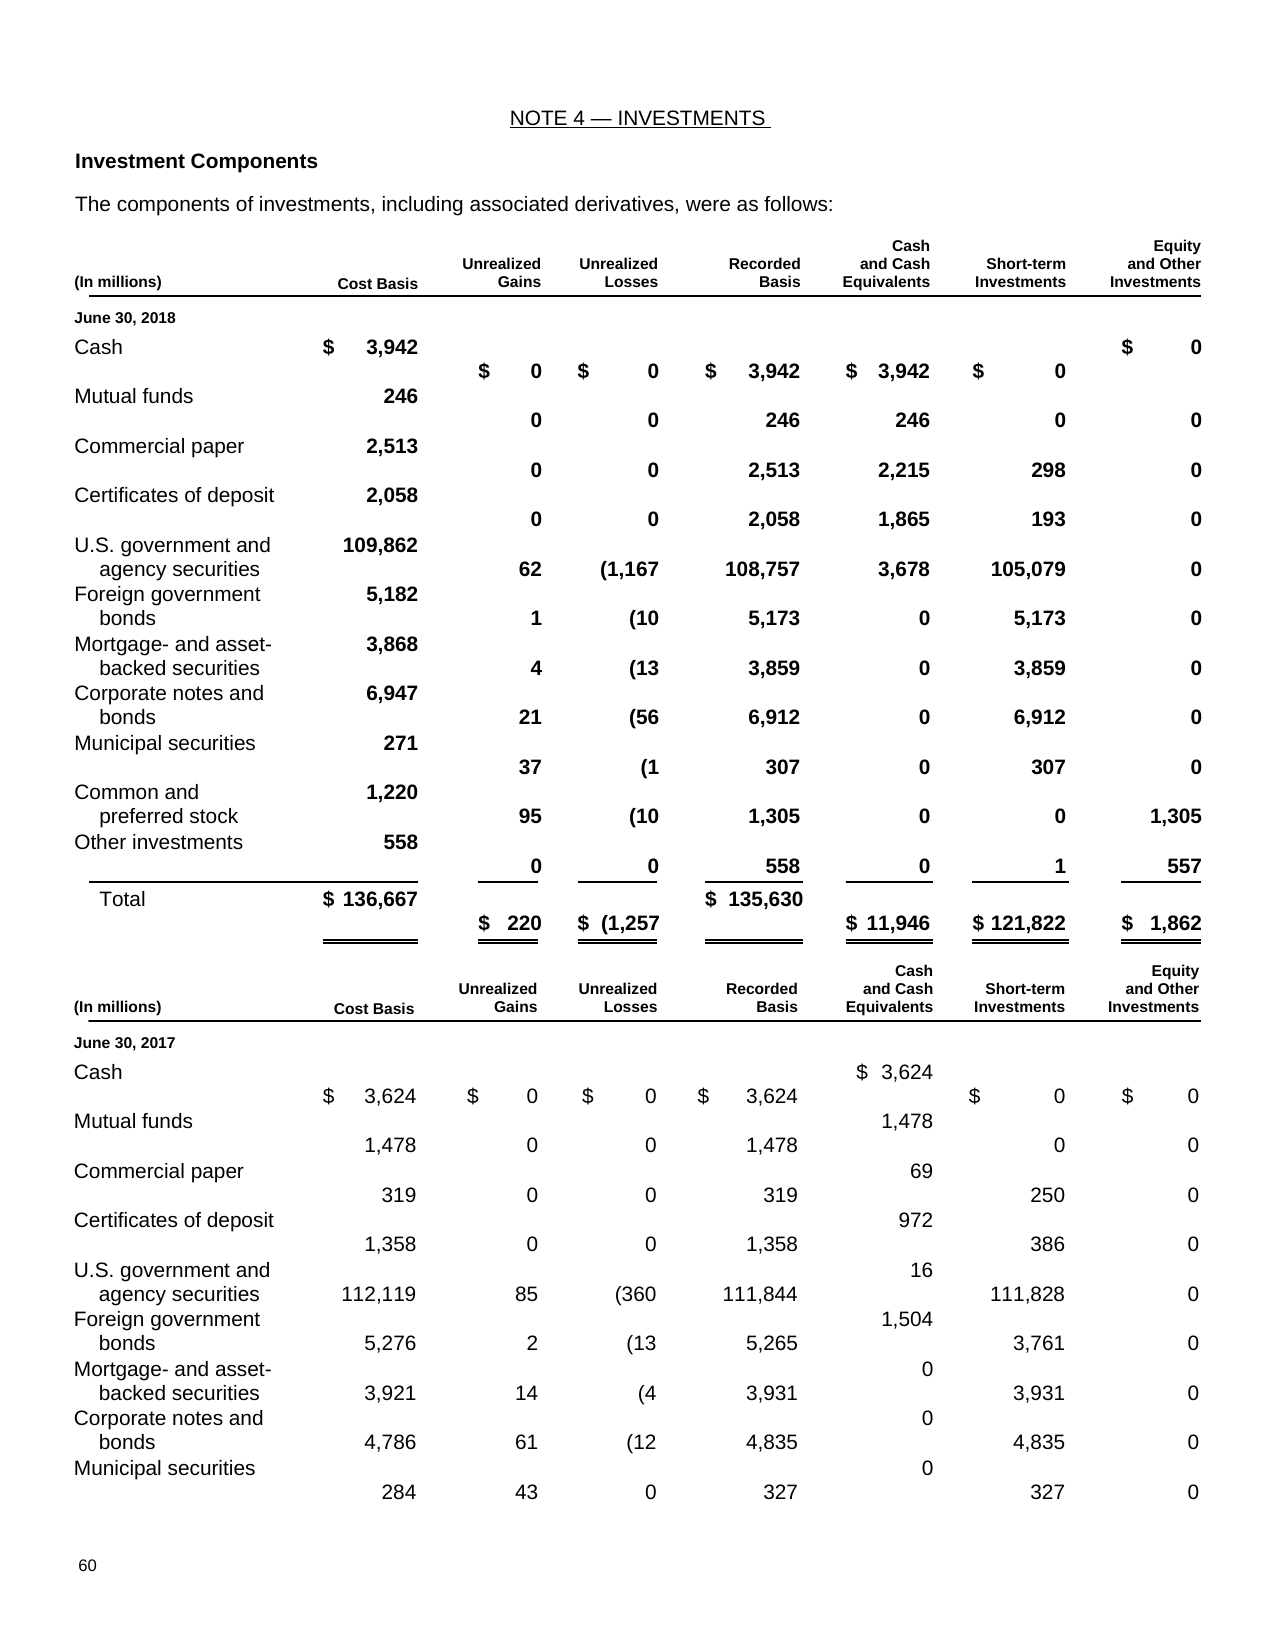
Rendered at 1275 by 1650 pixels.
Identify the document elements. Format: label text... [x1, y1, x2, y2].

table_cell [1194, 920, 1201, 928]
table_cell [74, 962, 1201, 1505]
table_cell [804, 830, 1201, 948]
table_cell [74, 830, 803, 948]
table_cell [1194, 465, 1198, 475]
text The components of investments, including associated derivatives, were as follows: [75, 192, 1200, 216]
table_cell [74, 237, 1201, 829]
text Investment Components [75, 149, 1200, 173]
text NOTE 4 — INVESTMENTS [75, 106, 1200, 130]
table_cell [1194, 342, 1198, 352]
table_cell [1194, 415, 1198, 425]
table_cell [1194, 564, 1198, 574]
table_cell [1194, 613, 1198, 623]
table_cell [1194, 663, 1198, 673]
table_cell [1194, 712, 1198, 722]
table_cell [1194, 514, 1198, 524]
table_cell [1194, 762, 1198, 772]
